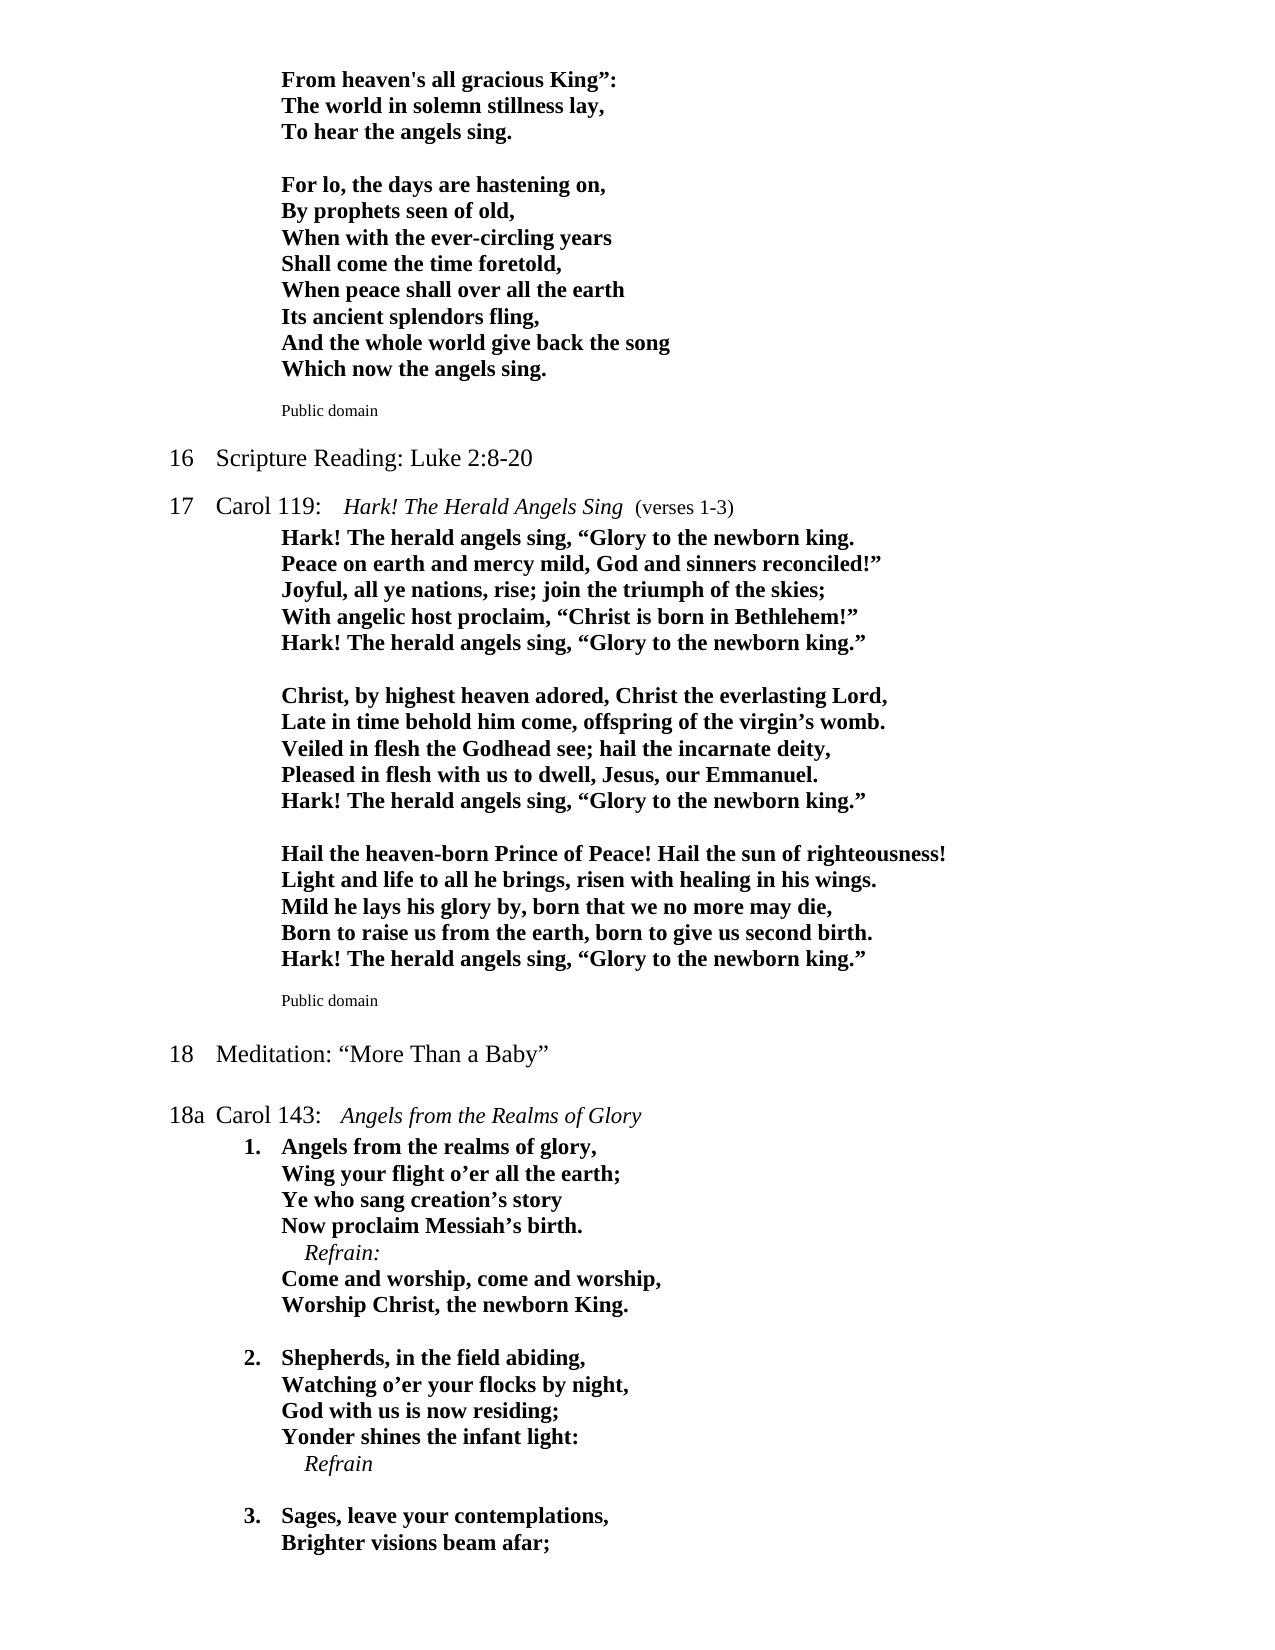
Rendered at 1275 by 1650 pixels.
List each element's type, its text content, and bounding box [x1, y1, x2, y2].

text 18a Carol 143: Angels from the Realms of Glory [169, 1072, 1125, 1129]
text Christ, by highest heaven adored, Christ the everlasting Lord, [281, 682, 1125, 708]
text Born to raise us from the earth, born to give us second birth. [281, 919, 1125, 945]
text 16 Scripture Reading: Luke 2:8-20 (Blair) [169, 443, 1125, 472]
text Which now the angels sing. [281, 356, 1125, 382]
text Hark! The herald angels sing, “Glory to the newborn king.” [281, 787, 1125, 814]
text Public domain [281, 991, 1125, 1010]
text Hark! The herald angels sing, “Glory to the newborn king. [281, 524, 1125, 550]
text And the whole world give back the song [281, 329, 1125, 356]
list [244, 1502, 1125, 1555]
text Its ancient splendors fling, [281, 303, 1125, 329]
text 18 Meditation: “More Than a Baby” [169, 1039, 1125, 1068]
text Joyful, all ye nations, rise; join the triumph of the skies; [281, 576, 1125, 603]
text Refrain: Come and worship, come and worship, Worship Christ, the newborn King. [281, 1239, 1125, 1318]
text Hark! The herald angels sing, “Glory to the newborn king.” [281, 629, 1125, 656]
text When peace shall over all the earth [281, 276, 1125, 303]
text For lo, the days are hastening on, By prophets seen of old, [281, 171, 1125, 224]
text Late in time behold him come, offspring of the virgin’s womb. [281, 708, 1125, 734]
list Shepherds, in the field abiding, Watching o’er your flocks by night, God with us is now residing; Yonder shines the infant light: [244, 1344, 1125, 1450]
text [281, 66, 1125, 145]
text Public domain [281, 401, 1125, 420]
text Mild he lays his glory by, born that we no more may die, [281, 893, 1125, 919]
list Angels from the realms of glory, Wing your flight o’er all the earth; Ye who sang creation’s story Now proclaim Messiah’s birth. [244, 1133, 1125, 1239]
text Hark! The herald angels sing, “Glory to the newborn king.” [281, 945, 1125, 972]
text 17 Carol 119: Hark! The Herald Angels Sing (verses 1-3) [169, 491, 1125, 519]
text When with the ever-circling years [281, 224, 1125, 250]
text Refrain [281, 1450, 1125, 1476]
text Pleased in flesh with us to dwell, Jesus, our Emmanuel. [281, 761, 1125, 787]
text Hail the heaven-born Prince of Peace! Hail the sun of righteousness! [281, 840, 1125, 866]
text Light and life to all he brings, risen with healing in his wings. [281, 866, 1125, 893]
text Veiled in flesh the Godhead see; hail the incarnate deity, [281, 734, 1125, 761]
text Peace on earth and mercy mild, God and sinners reconciled!” [281, 550, 1125, 576]
text With angelic host proclaim, “Christ is born in Bethlehem!” [281, 603, 1125, 629]
text Shall come the time foretold, [281, 250, 1125, 276]
